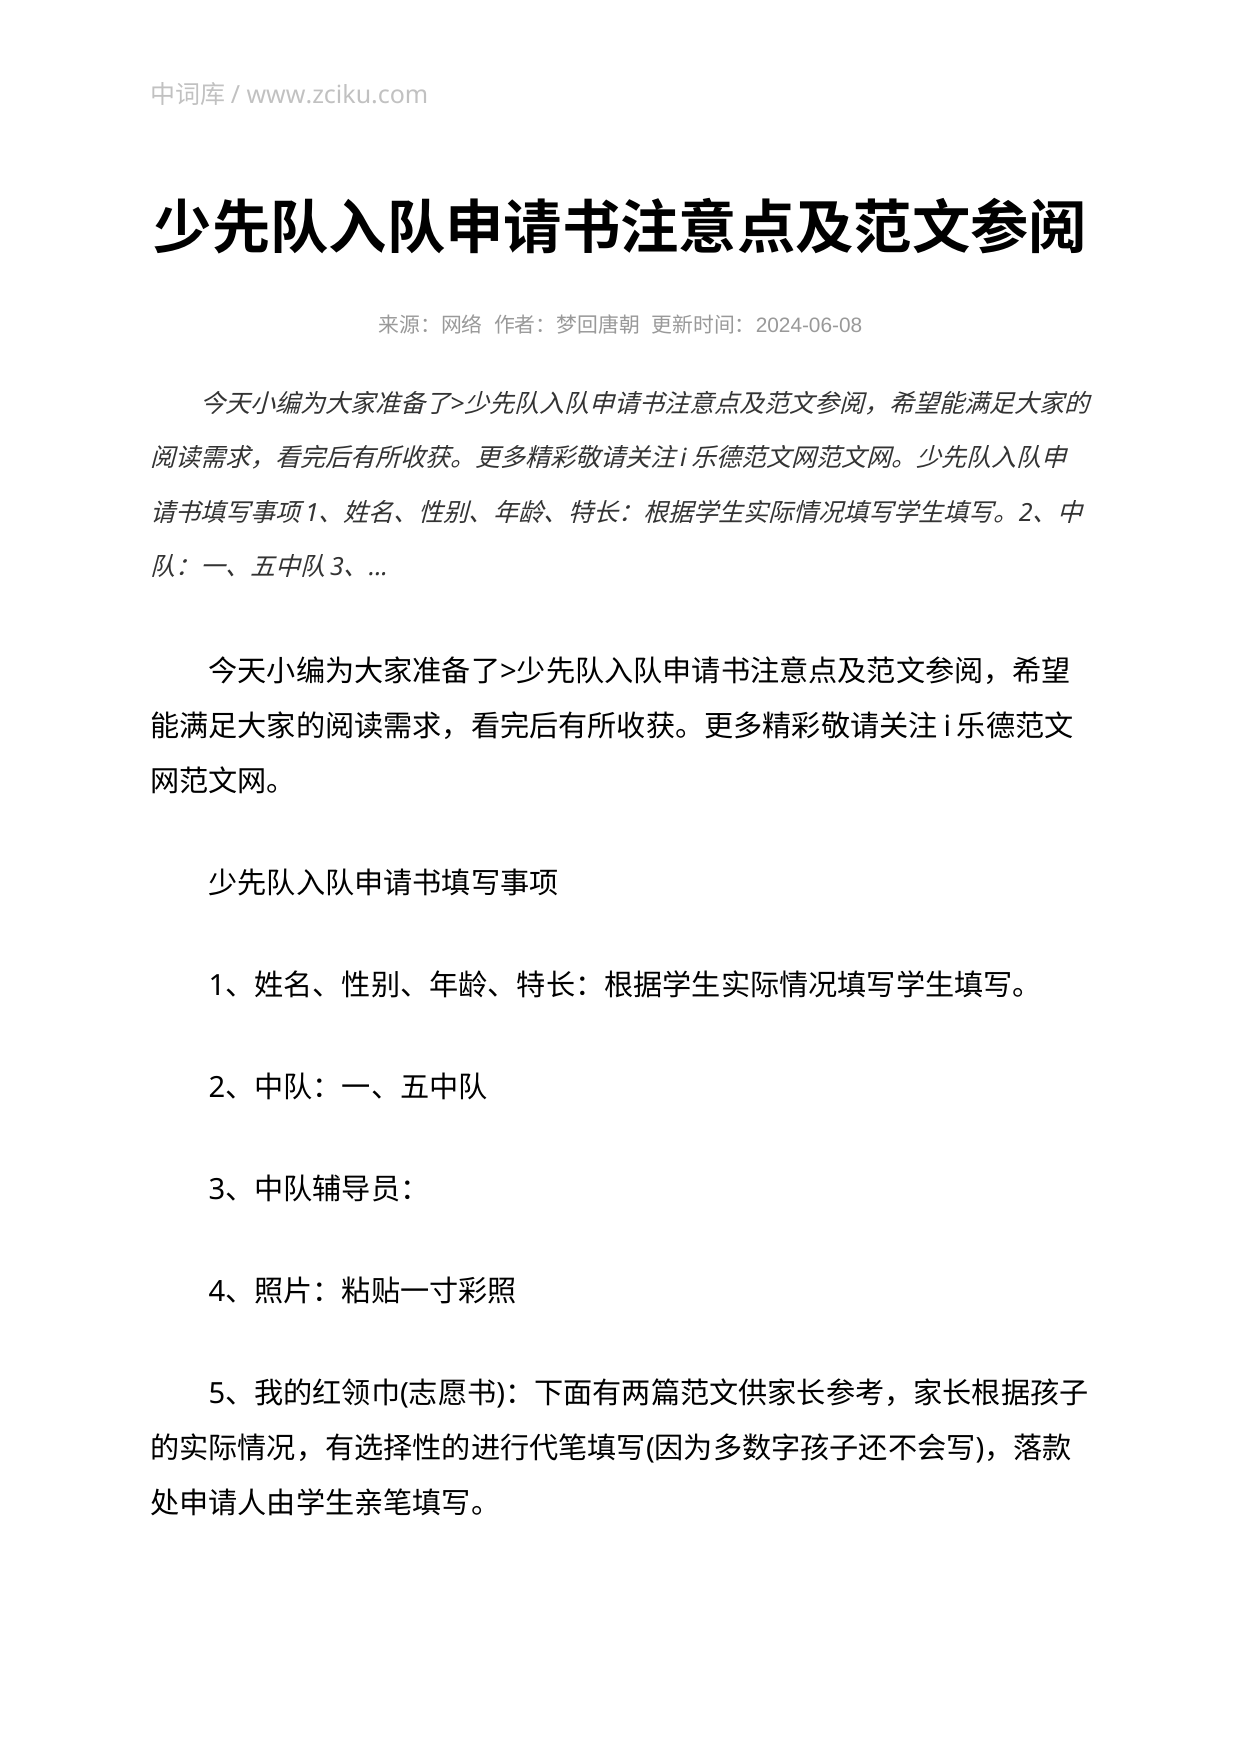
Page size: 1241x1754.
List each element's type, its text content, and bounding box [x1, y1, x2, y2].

text 5、我的红领巾(志愿书)：下面有两篇范文供家长参考，家长根据孩子的实际情况，有选择性的进行代笔填写(因为多数字孩子还不会写)，落款处申请人由学生亲笔填写。 [150, 1369, 1090, 1522]
text 2、中队：一、五中队 [150, 1063, 1090, 1106]
text 来源：网络 作者：梦回唐朝 更新时间：2024-06-08 [150, 313, 1090, 337]
text 3、中队辅导员： [150, 1165, 1090, 1208]
text 少先队入队申请书填写事项 [150, 859, 1090, 902]
text 4、照片：粘贴一寸彩照 [150, 1267, 1090, 1310]
text 1、姓名、性别、年龄、特长：根据学生实际情况填写学生填写。 [150, 961, 1090, 1004]
subtitle 少先队入队申请书注意点及范文参阅 [150, 181, 1090, 266]
text 今天小编为大家准备了>少先队入队申请书注意点及范文参阅，希望能满足大家的阅读需求，看完后有所收获。更多精彩敬请关注i乐德范文网范文网。少先队入队申请书填写事项1、姓名、性别、年龄、特长：根据学生实际情况填写学生填写。2、中队：一、五中队3、... [150, 383, 1090, 583]
text 今天小编为大家准备了>少先队入队申请书注意点及范文参阅，希望能满足大家的阅读需求，看完后有所收获。更多精彩敬请关注i乐德范文网范文网。 [150, 648, 1090, 800]
